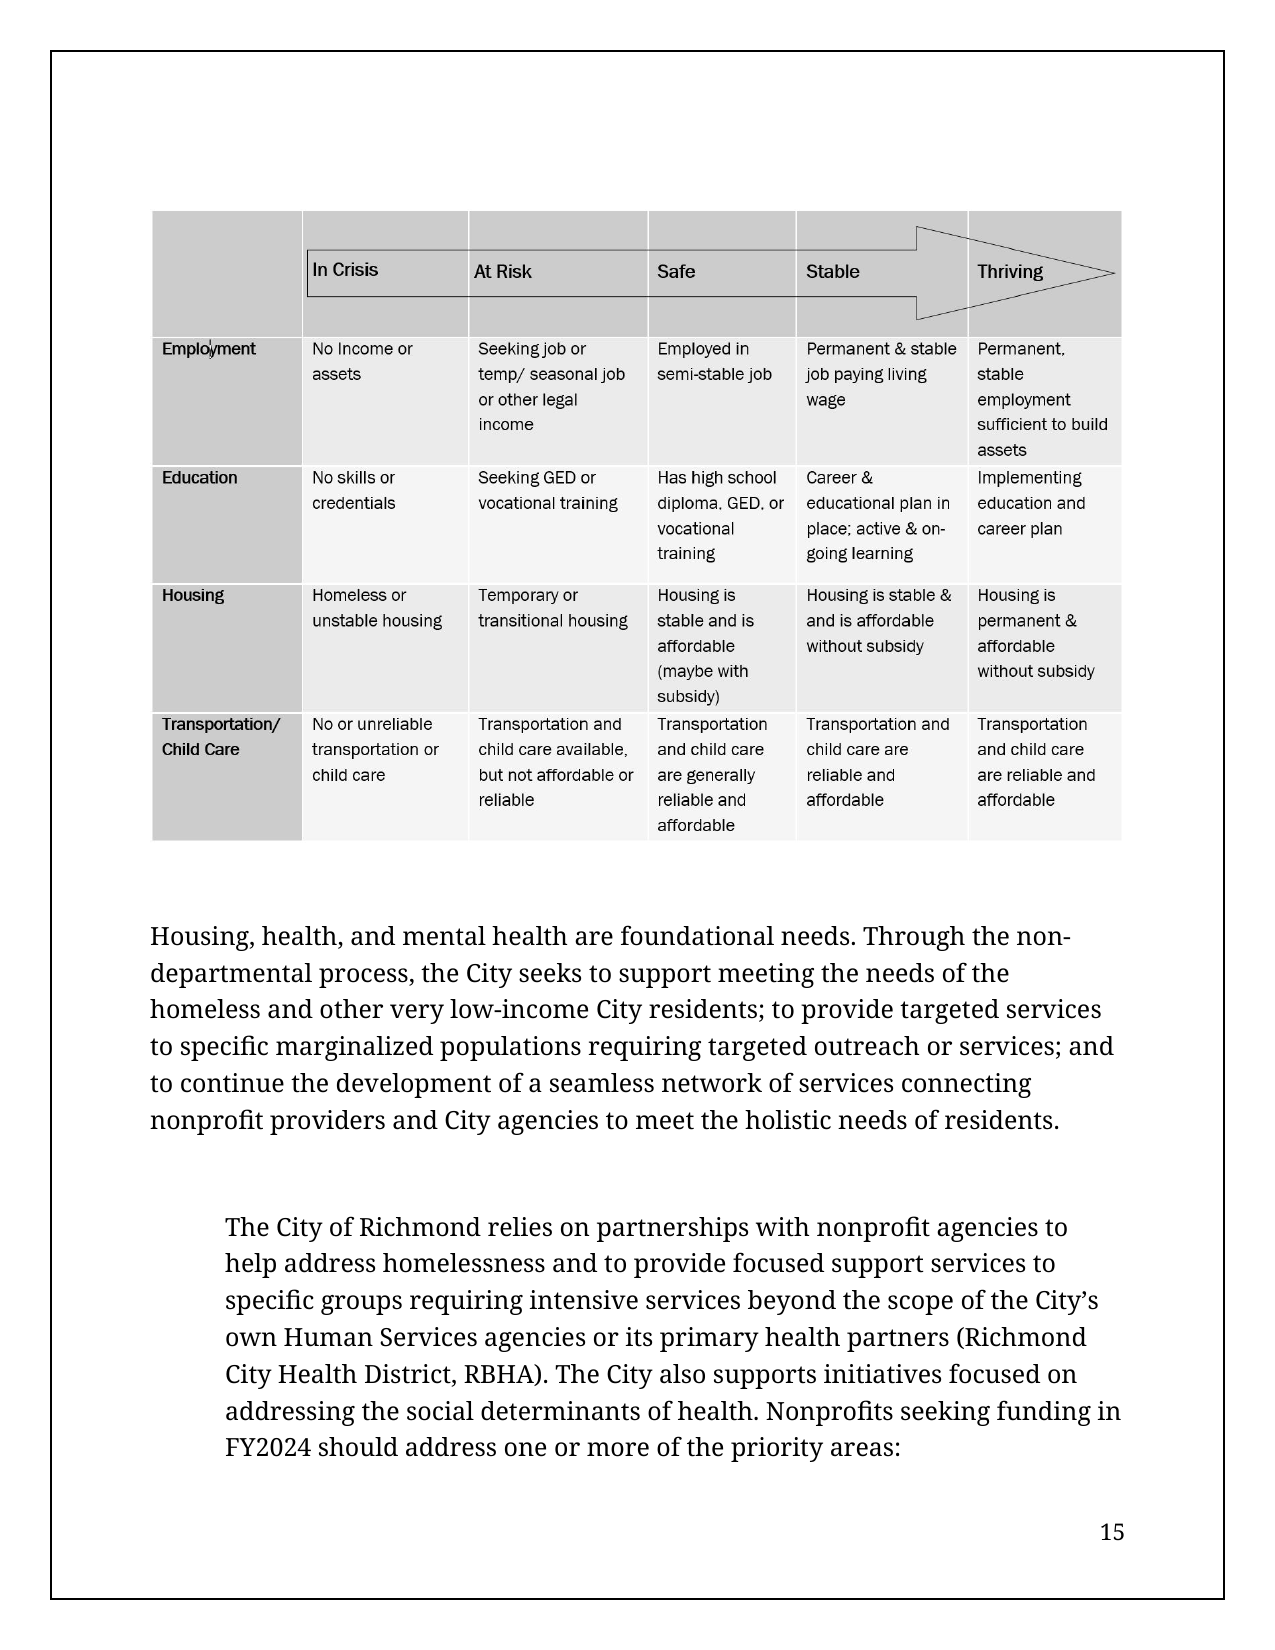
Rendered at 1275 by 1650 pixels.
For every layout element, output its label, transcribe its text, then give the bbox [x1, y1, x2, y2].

text Housing, health, and mental health are foundational needs. Through the non-departmental process, the City seeks to support meeting the needs of the homeless and other very low-income City residents; to provide targeted services to specific marginalized populations requiring targeted outreach or services; and to continue the development of a seamless network of services connecting nonprofit providers and City agencies to meet the holistic needs of residents. [150, 919, 1125, 1137]
picture [150, 203, 1125, 847]
text The City of Richmond relies on partnerships with nonprofit agencies to help address homelessness and to provide focused support services to specific groups requiring intensive services beyond the scope of the City’s own Human Services agencies or its primary health partners (Richmond City Health District, RBHA). The City also supports initiatives focused on addressing the social determinants of health. Nonprofits seeking funding in FY2024 should address one or more of the priority areas: [225, 1209, 1125, 1464]
